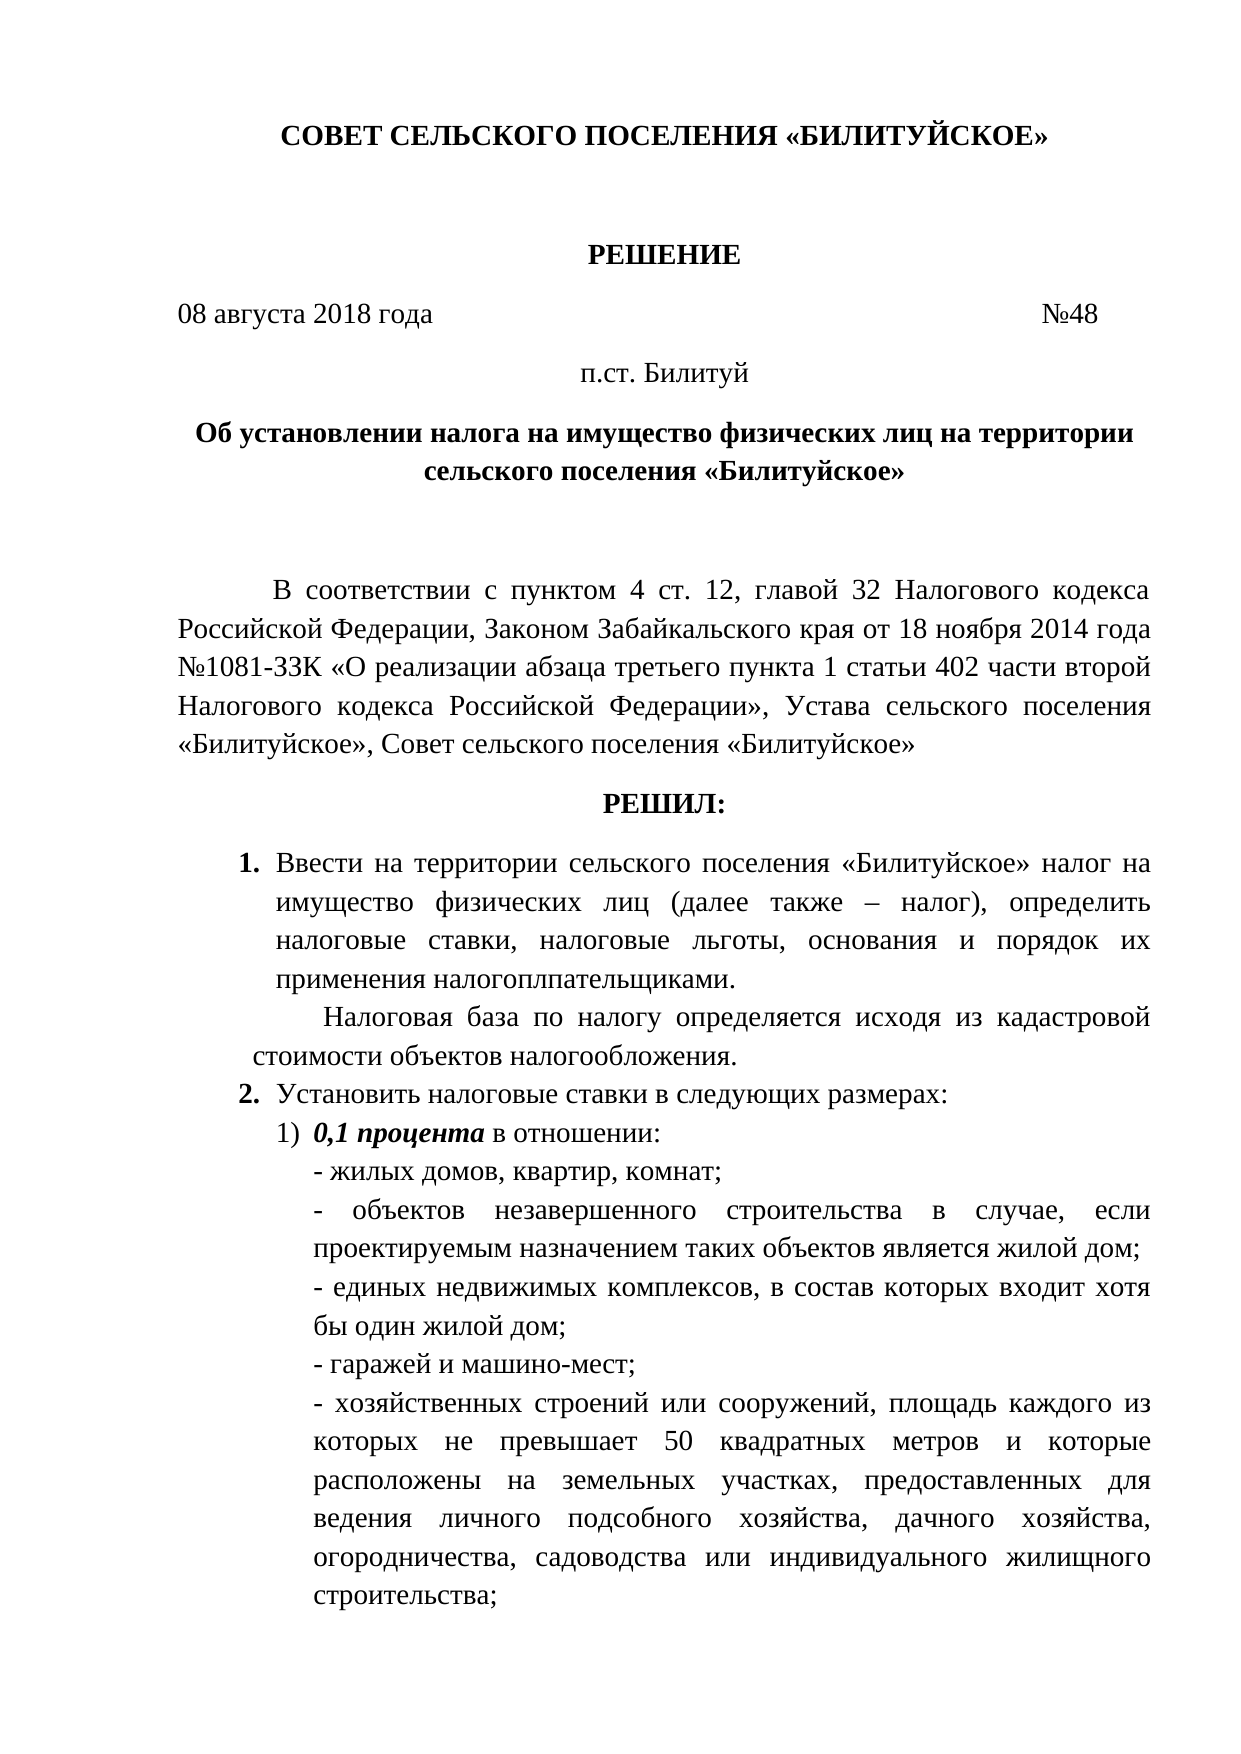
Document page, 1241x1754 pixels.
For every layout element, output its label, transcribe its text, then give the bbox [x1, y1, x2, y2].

text 08 августа 2018 года №48 [177, 296, 1152, 330]
list - хозяйственных строений или сооружений, площадь каждого из которых не превышает 50 квадратных метров и которые расположены на земельных участках, предоставленных для ведения личного подсобного хозяйства, дачного хозяйства, огородничества, садоводства или индивидуального жилищного строительства; [313, 1385, 1152, 1611]
list Налоговая база по налогу определяется исходя из кадастровой стоимости объектов налогообложения. [252, 999, 1152, 1071]
list Установить налоговые ставки в следующих размерах: [238, 1076, 1152, 1110]
text РЕШЕНИЕ [177, 237, 1152, 270]
list 0,1 процента в отношении: [276, 1115, 1152, 1148]
list - единых недвижимых комплексов, в состав которых входит хотя бы один жилой дом; [313, 1269, 1152, 1341]
text РЕШИЛ: [177, 786, 1152, 819]
text СОВЕТ СЕЛЬСКОГО ПОСЕЛЕНИЯ «БИЛИТУЙСКОЕ» [177, 118, 1152, 152]
list - гаражей и машино-мест; [313, 1346, 1152, 1380]
list - жилых домов, квартир, комнат; [313, 1153, 1152, 1187]
text Об установлении налога на имущество физических лиц на территории сельского поселения «Билитуйское» [177, 415, 1152, 487]
list Ввести на территории сельского поселения «Билитуйское» налог на имущество физических лиц (далее также – налог), определить налоговые ставки, налоговые льготы, основания и порядок их применения налогоплпательщиками. [238, 845, 1152, 994]
text В соответствии с пунктом 4 ст. 12, главой 32 Налогового кодекса Российской Федерации, Законом Забайкальского края от 18 ноября 2014 года №1081-ЗЗК «О реализации абзаца третьего пункта 1 статьи 402 части второй Налогового кодекса Российской Федерации», Устава сельского поселения «Билитуйское», Совет сельского поселения «Билитуйское» [177, 572, 1152, 760]
text п.ст. Билитуй [177, 356, 1152, 389]
list - объектов незавершенного строительства в случае, если проектируемым назначением таких объектов является жилой дом; [313, 1192, 1152, 1264]
